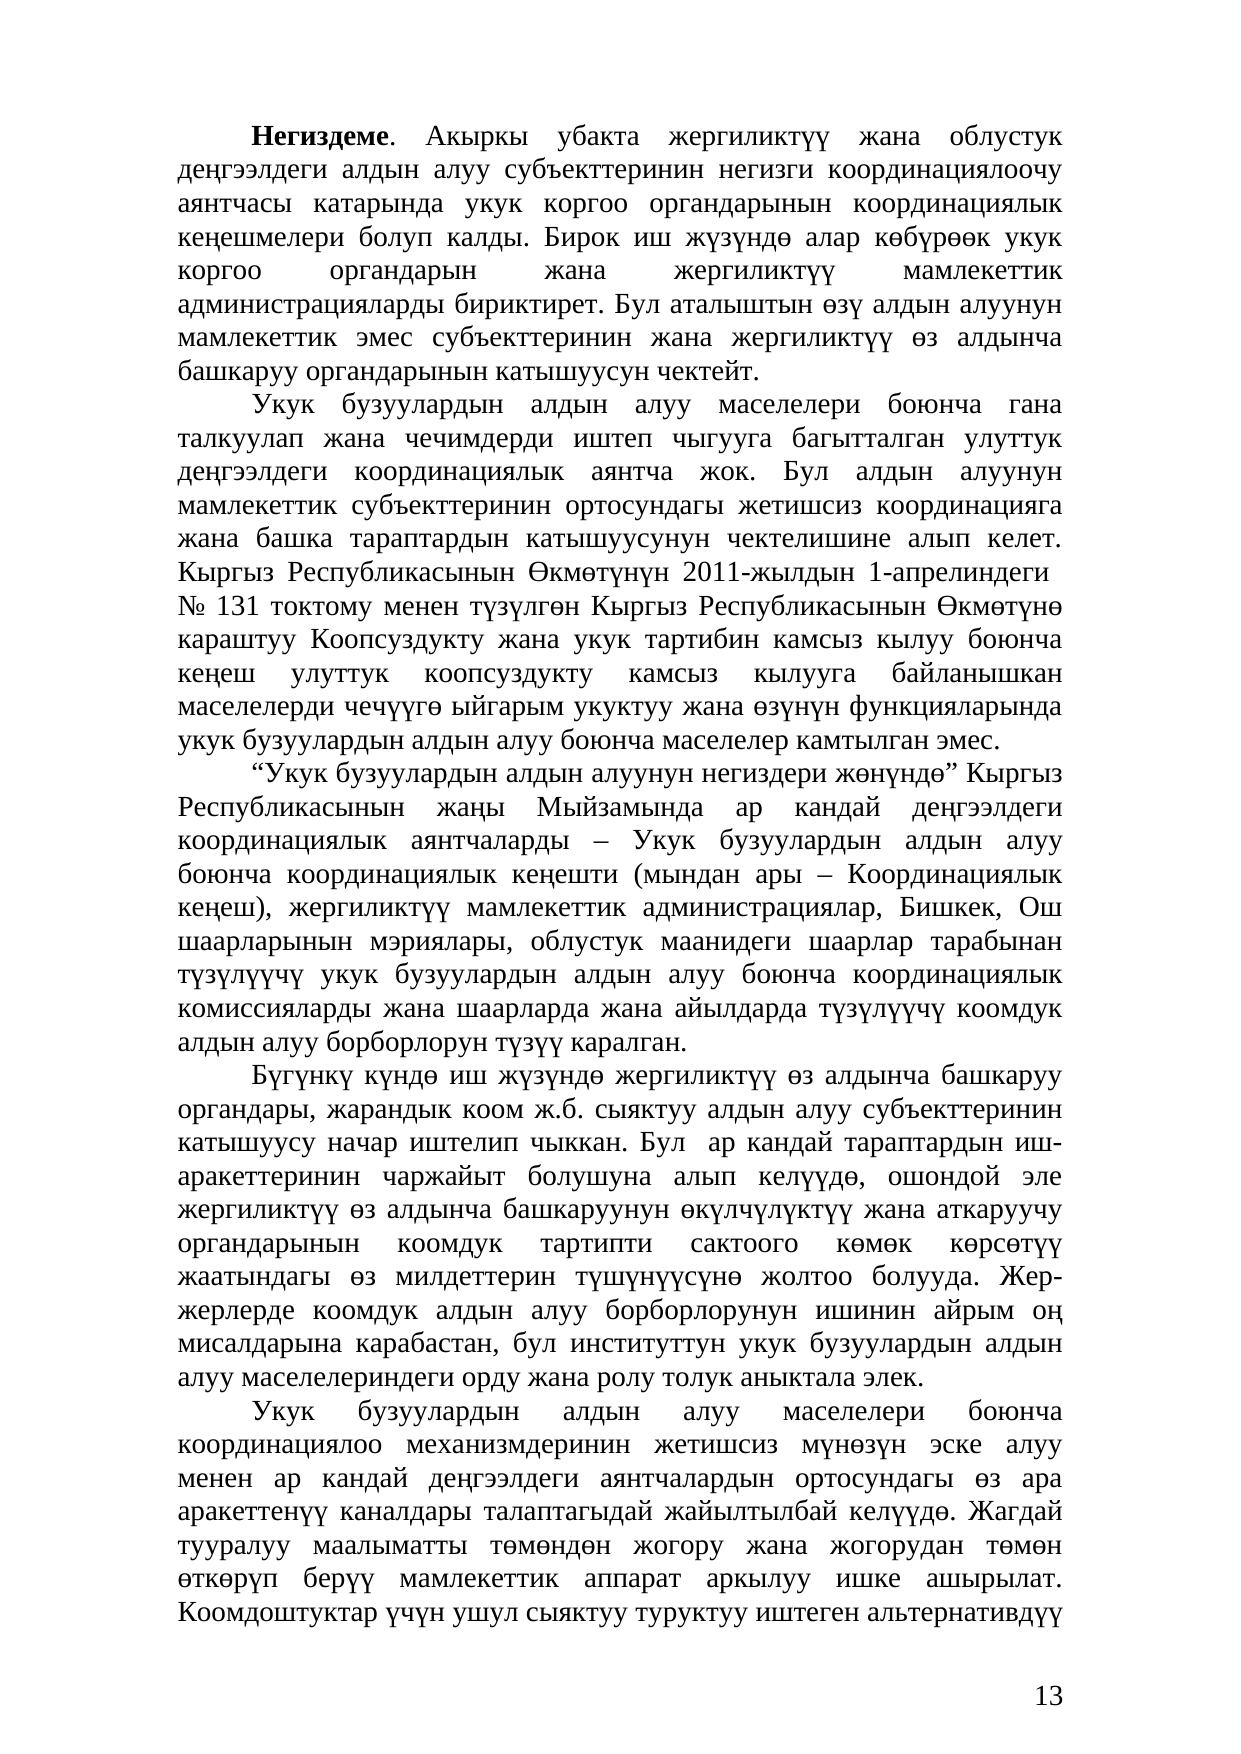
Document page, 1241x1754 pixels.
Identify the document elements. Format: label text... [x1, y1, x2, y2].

text Укук бузуулардын алдын алуу маселелери боюнча гана талкуулап жана чечимдерди иштеп чыгууга багытталган улуттук деңгээлдеги координациялык аянтча жок. Бул алдын алуунун мамлекеттик субъекттеринин ортосундагы жетишсиз координацияга жана башка тараптардын катышуусунун чектелишине алып келет. Кыргыз Республикасынын Өкмөтүнүн 2011-жылдын 1-апрелиндеги № 131 токтому менен түзүлгөн Кыргыз Республикасынын Өкмөтүнө караштуу Коопсуздукту жана укук тартибин камсыз кылуу боюнча кеңеш улуттук коопсуздукту камсыз кылууга байланышкан маселелерди чечүүгө ыйгарым укуктуу жана өзүнүн функцияларында укук бузуулардын алдын алуу боюнча маселелер камтылган эмес. [177, 386, 1063, 755]
text Негиздеме. Акыркы убакта жергиликтүү жана облустук деңгээлдеги алдын алуу субъекттеринин негизги координациялоочу аянтчасы катарында укук коргоо органдарынын координациялык кеңешмелери болуп калды. Бирок иш жүзүндө алар көбүрөөк укук коргоо органдарын жана жергиликтүү мамлекеттик администрацияларды бириктирет. Бул аталыштын өзү алдын алуунун мамлекеттик эмес субъекттеринин жана жергиликтүү өз алдынча башкаруу органдарынын катышуусун чектейт. [177, 118, 1063, 386]
text Бүгүнкү күндө иш жүзүндө жергиликтүү өз алдынча башкаруу органдары, жарандык коом ж.б. сыяктуу алдын алуу субъекттеринин катышуусу начар иштелип чыккан. Бул ар кандай тараптардын иш-аракеттеринин чаржайыт болушуна алып келүүдө, ошондой эле жергиликтүү өз алдынча башкаруунун өкүлчүлүктүү жана аткаруучу органдарынын коомдук тартипти сактоого көмөк көрсөтүү жаатындагы өз милдеттерин түшүнүүсүнө жолтоо болууда. Жер-жерлерде коомдук алдын алуу борборлорунун ишинин айрым оң мисалдарына карабастан, бул институттун укук бузуулардын алдын алуу маселелериндеги орду жана ролу толук аныктала элек. [177, 1057, 1063, 1393]
text “Укук бузуулардын алдын алуунун негиздери жөнүндө” Кыргыз Республикасынын жаңы Мыйзамында ар кандай деңгээлдеги координациялык аянтчаларды – Укук бузуулардын алдын алуу боюнча координациялык кеңешти (мындан ары – Координациялык кеңеш), жергиликтүү мамлекеттик администрациялар, Бишкек, Ош шаарларынын мэриялары, облустук маанидеги шаарлар тарабынан түзүлүүчү укук бузуулардын алдын алуу боюнча координациялык комиссияларды жана шаарларда жана айылдарда түзүлүүчү коомдук алдын алуу борборлорун түзүү каралган. [177, 755, 1063, 1057]
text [177, 1393, 1063, 1627]
